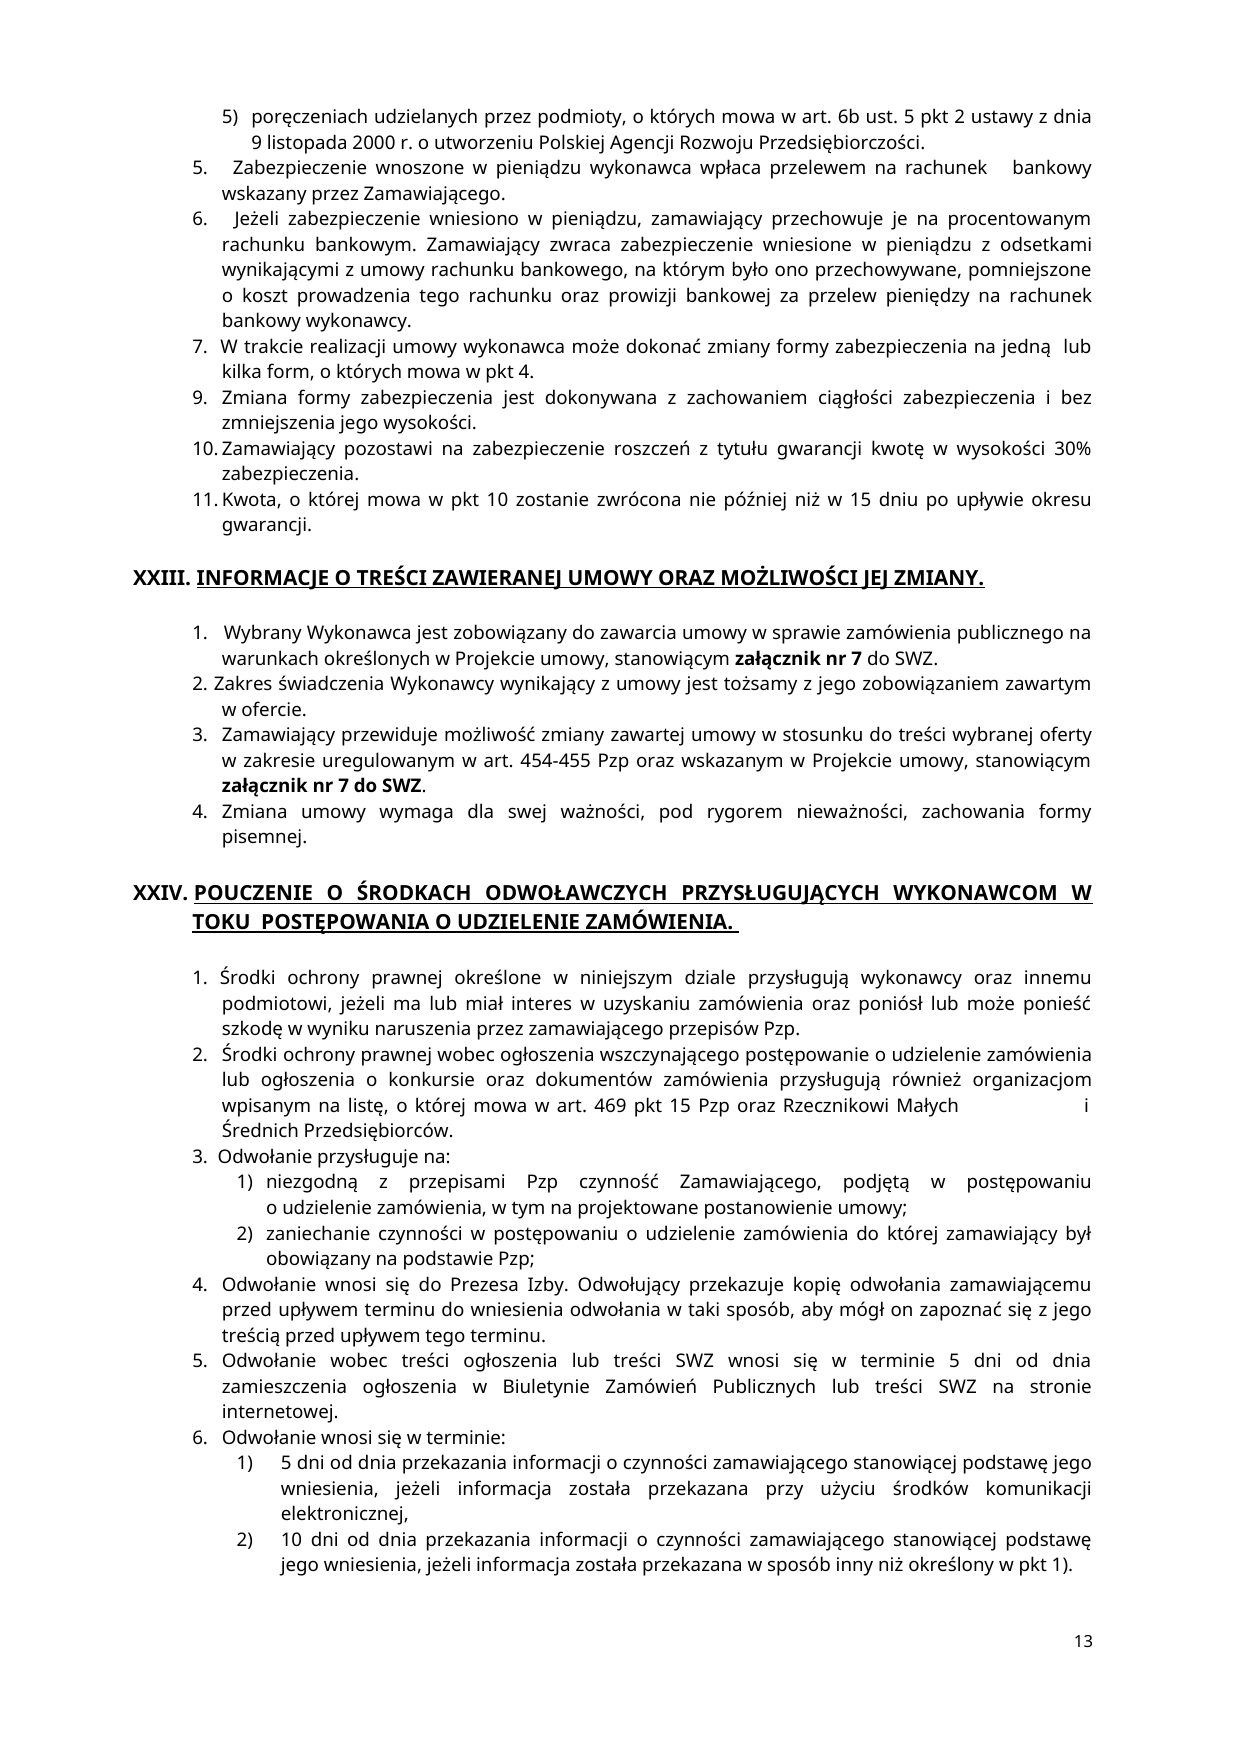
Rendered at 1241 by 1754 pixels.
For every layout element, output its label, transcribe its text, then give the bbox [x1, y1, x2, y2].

text 5. Odwołanie wobec treści ogłoszenia lub treści SWZ wnosi się w terminie 5 dni od dnia zamieszczenia ogłoszenia w Biuletynie Zamówień Publicznych lub treści SWZ na stronie internetowej. [192, 1347, 1093, 1424]
list 5) poręczeniach udzielanych przez podmioty, o których mowa w art. 6b ust. 5 pkt 2 ustawy z dnia 9 listopada 2000 r. o utworzeniu Polskiej Agencji Rozwoju Przedsiębiorczości. [222, 103, 1093, 154]
text XXIII. INFORMACJE O TREŚCI ZAWIERANEJ UMOWY ORAZ MOŻLIWOŚCI JEJ ZMIANY. [133, 563, 1093, 591]
list Kwota, o której mowa w pkt 10 zostanie zwrócona nie później niż w 15 dniu po upływie okresu gwarancji. [192, 486, 1093, 537]
list 6. Jeżeli zabezpieczenie wniesiono w pieniądzu, zamawiający przechowuje je na procentowanym rachunku bankowym. Zamawiający zwraca zabezpieczenie wniesione w pieniądzu z odsetkami wynikającymi z umowy rachunku bankowego, na którym było ono przechowywane, pomniejszone o koszt prowadzenia tego rachunku oraz prowizji bankowej za przelew pieniędzy na rachunek bankowy wykonawcy. [192, 206, 1093, 333]
text 6. Odwołanie wnosi się w terminie: [192, 1424, 1093, 1449]
text 7. W trakcie realizacji umowy wykonawca może dokonać zmiany formy zabezpieczenia na jedną lub kilka form, o których mowa w pkt 4. [192, 333, 1093, 384]
text 2) zaniechanie czynności w postępowaniu o udzielenie zamówienia do której zamawiający był obowiązany na podstawie Pzp; [236, 1220, 1093, 1271]
text 1. Środki ochrony prawnej określone w niniejszym dziale przysługują wykonawcy oraz innemu podmiotowi, jeżeli ma lub miał interes w uzyskaniu zamówienia oraz poniósł lub może ponieść szkodę w wyniku naruszenia przez zamawiającego przepisów Pzp. [192, 964, 1093, 1041]
text 4. Zmiana umowy wymaga dla swej ważności, pod rygorem nieważności, zachowania formy pisemnej. [192, 798, 1093, 849]
text 3. Zamawiający przewiduje możliwość zmiany zawartej umowy w stosunku do treści wybranej oferty w zakresie uregulowanym w art. 454-455 Pzp oraz wskazanym w Projekcie umowy, stanowiącym załącznik nr 7 do SWZ. [192, 722, 1093, 798]
text 2) 10 dni od dnia przekazania informacji o czynności zamawiającego stanowiącej podstawę jego wniesienia, jeżeli informacja została przekazana w sposób inny niż określony w pkt 1). [236, 1526, 1093, 1577]
text 1) 5 dni od dnia przekazania informacji o czynności zamawiającego stanowiącej podstawę jego wniesienia, jeżeli informacja została przekazana przy użyciu środków komunikacji elektronicznej, [236, 1449, 1093, 1526]
text 3. Odwołanie przysługuje na: [192, 1143, 1093, 1169]
text 4. Odwołanie wnosi się do Prezesa Izby. Odwołujący przekazuje kopię odwołania zamawiającemu przed upływem terminu do wniesienia odwołania w taki sposób, aby mógł on zapoznać się z jego treścią przed upływem tego terminu. [192, 1271, 1093, 1347]
text XXIV. POUCZENIE O ŚRODKACH ODWOŁAWCZYCH PRZYSŁUGUJĄCYCH WYKONAWCOM W TOKU POSTĘPOWANIA O UDZIELENIE ZAMÓWIENIA. [133, 878, 1093, 935]
text 2. Zakres świadczenia Wykonawcy wynikający z umowy jest tożsamy z jego zobowiązaniem zawartym w ofercie. [192, 671, 1093, 722]
text 1. Wybrany Wykonawca jest zobowiązany do zawarcia umowy w sprawie zamówienia publicznego na warunkach określonych w Projekcie umowy, stanowiącym załącznik nr 7 do SWZ. [192, 620, 1093, 671]
text 1) niezgodną z przepisami Pzp czynność Zamawiającego, podjętą w postępowaniu o udzielenie zamówienia, w tym na projektowane postanowienie umowy; [236, 1169, 1093, 1220]
text 2. Środki ochrony prawnej wobec ogłoszenia wszczynającego postępowanie o udzielenie zamówienia lub ogłoszenia o konkursie oraz dokumentów zamówienia przysługują również organizacjom wpisanym na listę, o której mowa w art. 469 pkt 15 Pzp oraz Rzecznikowi Małych i Średnich Przedsiębiorców. [192, 1041, 1093, 1143]
list Zmiana formy zabezpieczenia jest dokonywana z zachowaniem ciągłości zabezpieczenia i bez zmniejszenia jego wysokości. [192, 384, 1093, 435]
list Zamawiający pozostawi na zabezpieczenie roszczeń z tytułu gwarancji kwotę w wysokości 30% zabezpieczenia. [192, 435, 1093, 486]
list 5. Zabezpieczenie wnoszone w pieniądzu wykonawca wpłaca przelewem na rachunek bankowy wskazany przez Zamawiającego. [192, 154, 1093, 206]
